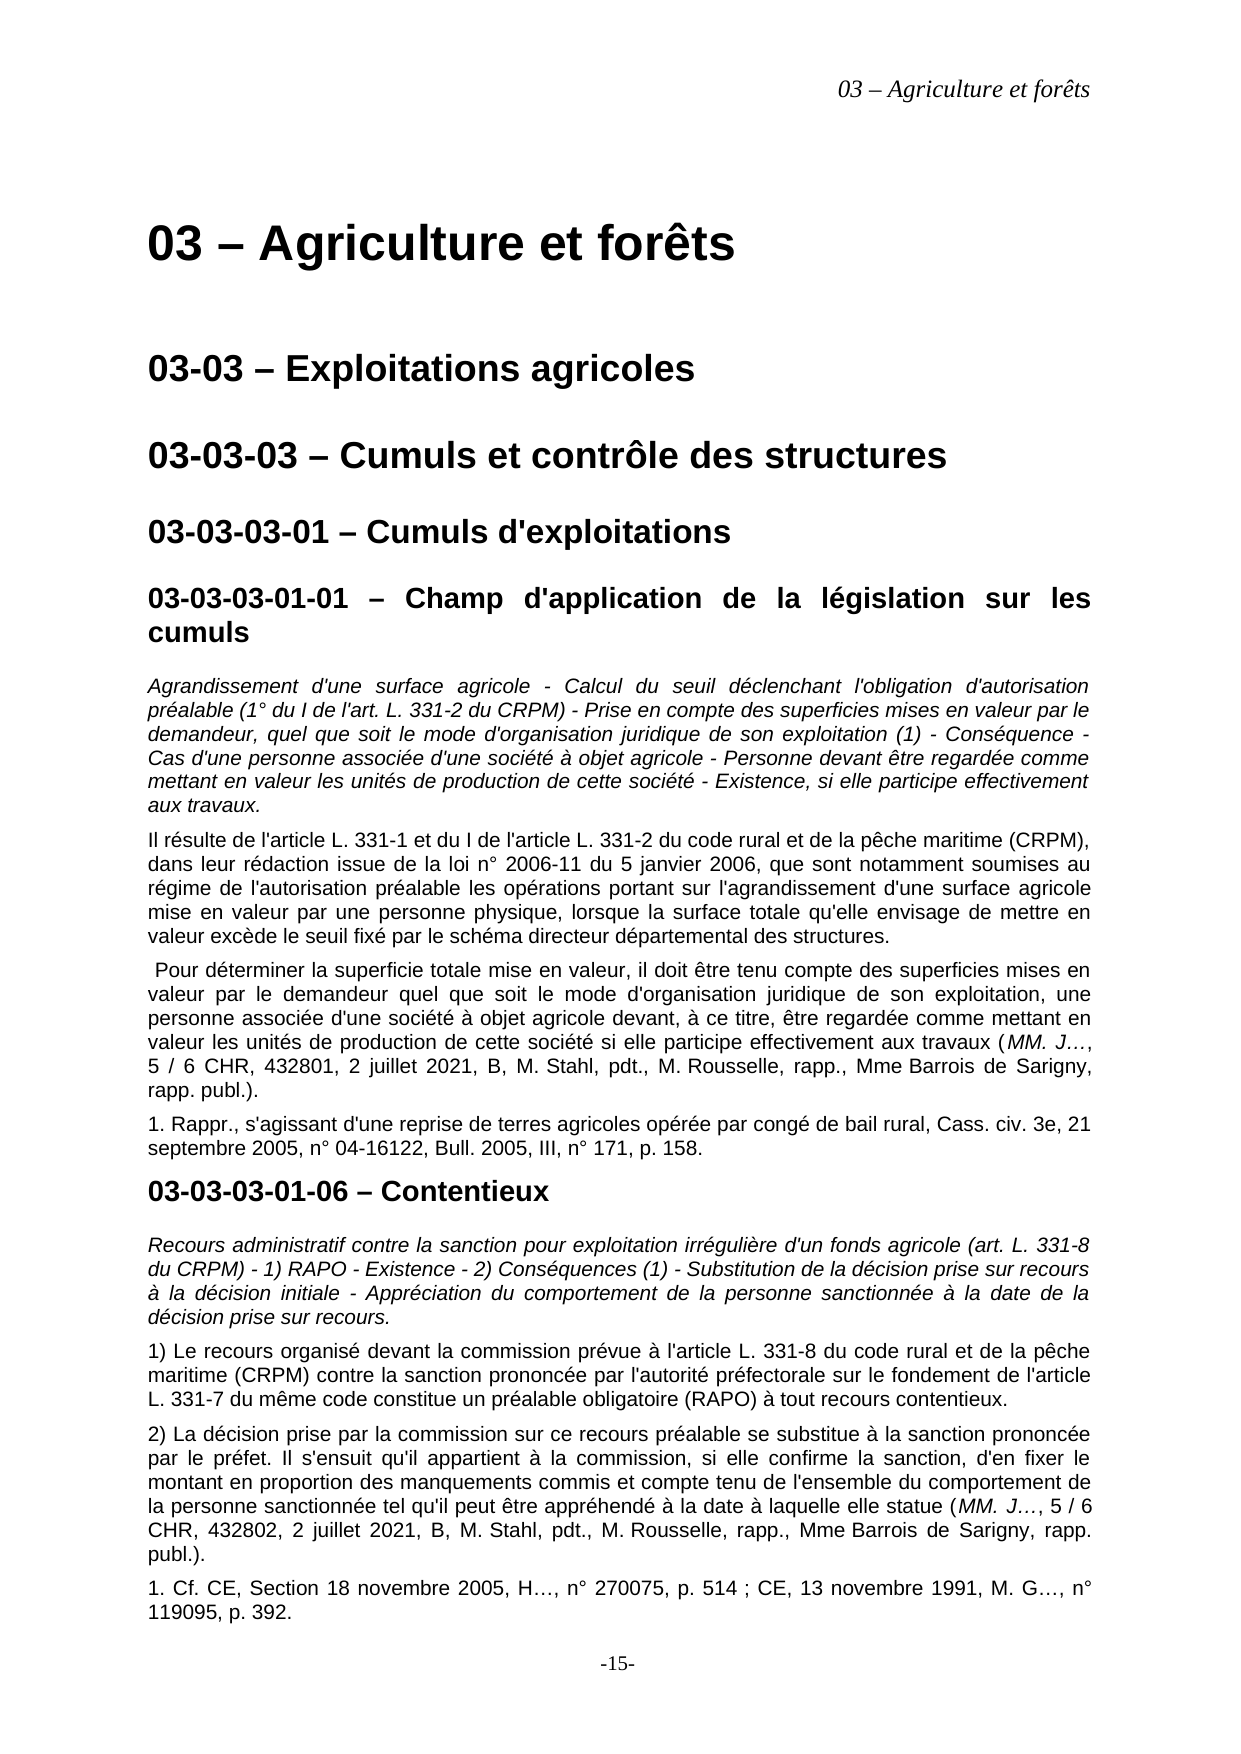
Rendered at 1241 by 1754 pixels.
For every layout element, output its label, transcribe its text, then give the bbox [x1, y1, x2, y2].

subtitle 03 – Agriculture et forêts [148, 214, 1092, 271]
text Agrandissement d'une surface agricole - Calcul du seuil déclenchant l'obligation d'autorisation préalable (1° du I de l'art. L. 331-2 du CRPM) - Prise en compte des superficies mises en valeur par le demandeur, quel que soit le mode d'organisation juridique de son exploitation (1) - Conséquence - Cas d'une personne associée d'une société à objet agricole - Personne devant être regardée comme mettant en valeur les unités de production de cette société - Existence, si elle participe effectivement aux travaux. [148, 673, 1092, 817]
text 1. Rappr., s'agissant d'une reprise de terres agricoles opérée par congé de bail rural, Cass. civ. 3e, 21 septembre 2005, n° 04-16122, Bull. 2005, III, n° 171, p. 158. [148, 1112, 1092, 1160]
text Il résulte de l'article L. 331-1 et du I de l'article L. 331-2 du code rural et de la pêche maritime (CRPM), dans leur rédaction issue de la loi n° 2006-11 du 5 janvier 2006, que sont notamment soumises au régime de l'autorisation préalable les opérations portant sur l'agrandissement d'une surface agricole mise en valeur par une personne physique, lorsque la surface totale qu'elle envisage de mettre en valeur excède le seuil fixé par le schéma directeur départemental des structures. [148, 828, 1092, 947]
subtitle 03-03 – Exploitations agricoles [148, 346, 1092, 389]
subtitle 03-03-03 – Cumuls et contrôle des structures [148, 433, 1092, 476]
text 2) La décision prise par la commission sur ce recours préalable se substitue à la sanction prononcée par le préfet. Il s'ensuit qu'il appartient à la commission, si elle confirme la sanction, d'en fixer le montant en proportion des manquements commis et compte tenu de l'ensemble du comportement de la personne sanctionnée tel qu'il peut être appréhendé à la date à laquelle elle statue (MM. J…, 5 / 6 CHR, 432802, 2 juillet 2021, B, M. Stahl, pdt., M. Rousselle, rapp., Mme Barrois de Sarigny, rapp. publ.). [148, 1422, 1092, 1565]
text Recours administratif contre la sanction pour exploitation irrégulière d'un fonds agricole (art. L. 331-8 du CRPM) - 1) RAPO - Existence - 2) Conséquences (1) - Substitution de la décision prise sur recours à la décision initiale - Appréciation du comportement de la personne sanctionnée à la date de la décision prise sur recours. [148, 1233, 1092, 1329]
subtitle 03-03-03-01-01 – Champ d'application de la législation sur les cumuls [148, 581, 1092, 648]
subtitle 03-03-03-01-06 – Contentieux [148, 1174, 1092, 1208]
text Pour déterminer la superficie totale mise en valeur, il doit être tenu compte des superficies mises en valeur par le demandeur quel que soit le mode d'organisation juridique de son exploitation, une personne associée d'une société à objet agricole devant, à ce titre, être regardée comme mettant en valeur les unités de production de cette société si elle participe effectivement aux travaux (MM. J…, 5 / 6 CHR, 432801, 2 juillet 2021, B, M. Stahl, pdt., M. Rousselle, rapp., Mme Barrois de Sarigny, rapp. publ.). [148, 958, 1092, 1102]
text 1. Cf. CE, Section 18 novembre 2005, H…, n° 270075, p. 514 ; CE, 13 novembre 1991, M. G…, n° 119095, p. 392. [148, 1576, 1092, 1624]
text 1) Le recours organisé devant la commission prévue à l'article L. 331-8 du code rural et de la pêche maritime (CRPM) contre la sanction prononcée par l'autorité préfectorale sur le fondement de l'article L. 331-7 du même code constitue un préalable obligatoire (RAPO) à tout recours contentieux. [148, 1339, 1092, 1411]
subtitle 03-03-03-01 – Cumuls d'exploitations [148, 512, 1092, 550]
